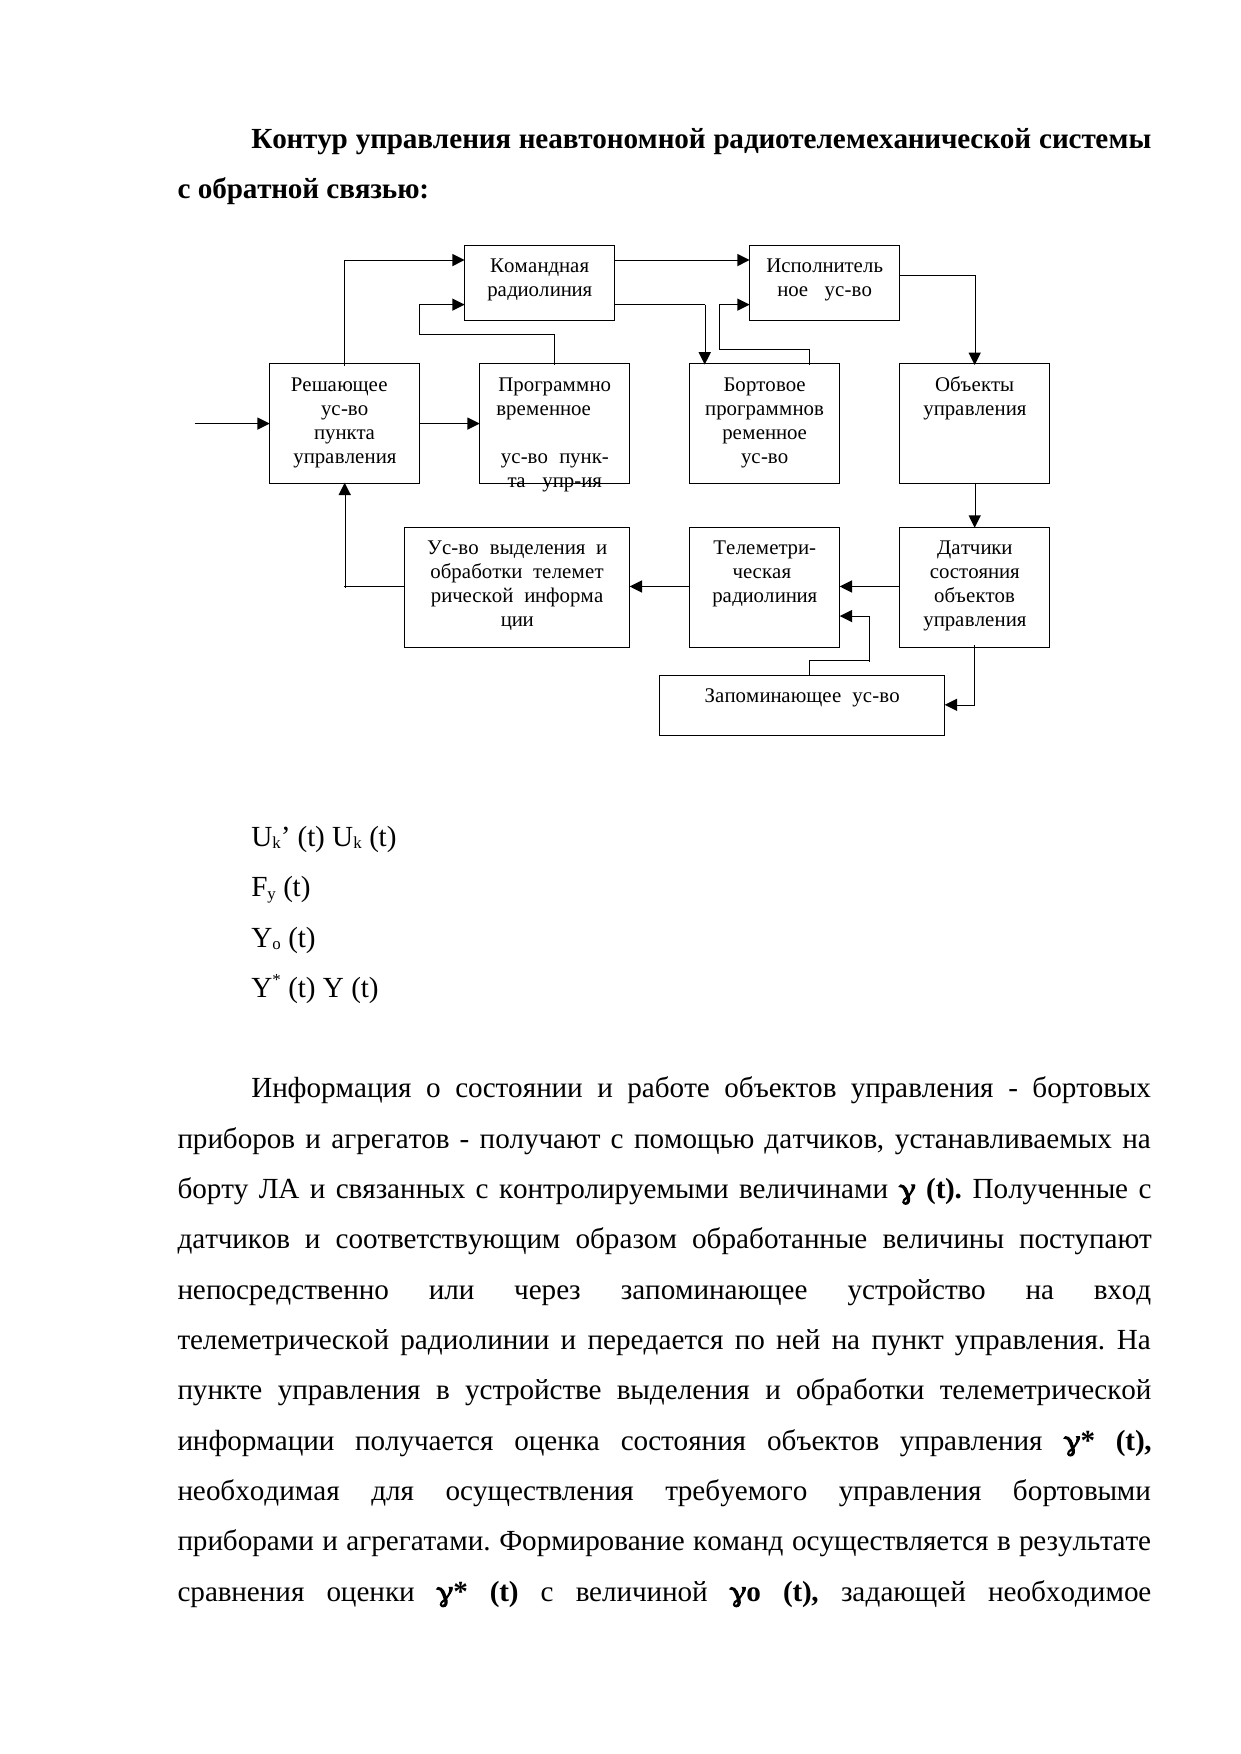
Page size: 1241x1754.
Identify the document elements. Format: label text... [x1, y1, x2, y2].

text Fy (t) [177, 869, 1152, 903]
text Yo (t) [177, 920, 1152, 953]
text ’ (t) (t) [177, 819, 1152, 853]
text Контур управления неавтономной радиотелемеханической системы с обратной связью: [177, 121, 1152, 205]
text Y* (t) Y (t) [177, 970, 1152, 1004]
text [177, 1071, 1152, 1607]
